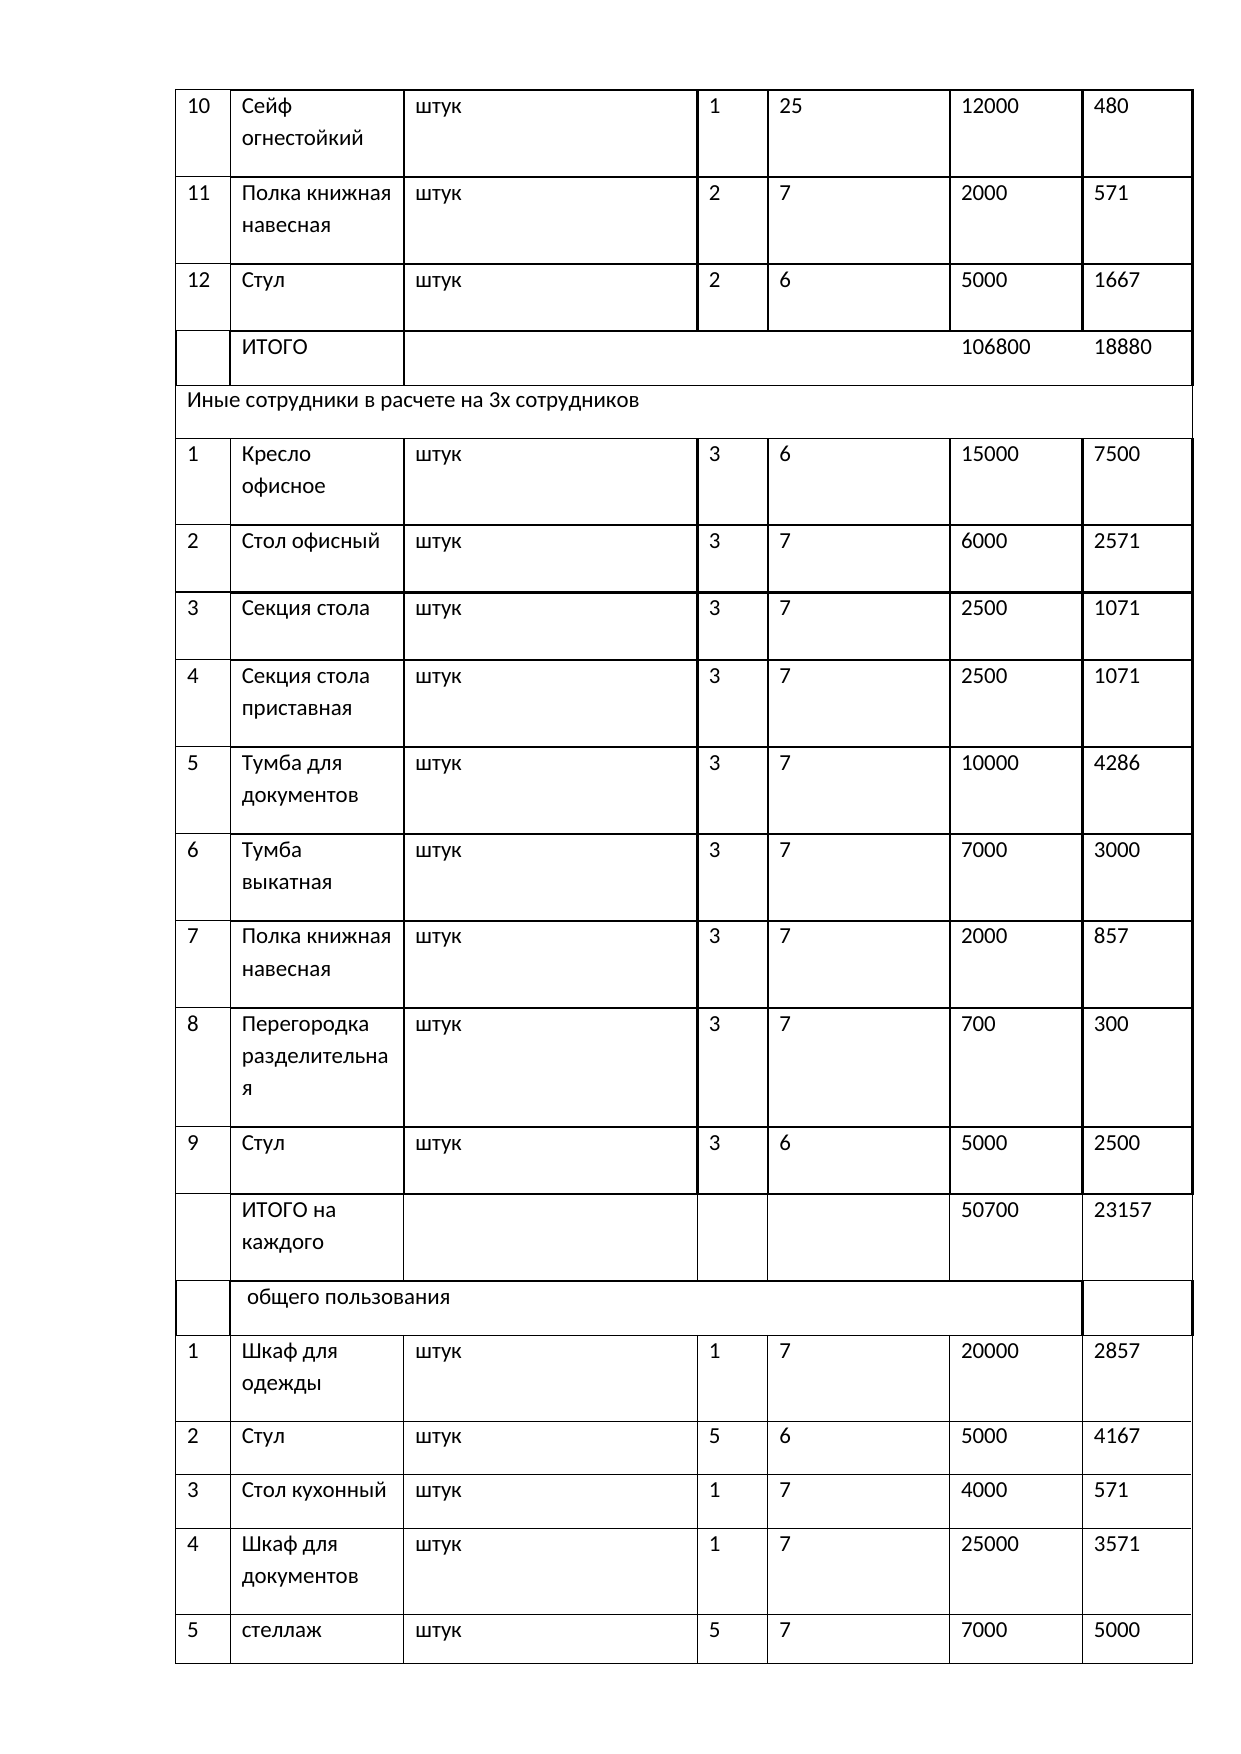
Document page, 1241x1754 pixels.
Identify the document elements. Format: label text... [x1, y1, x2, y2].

table_cell Стол кухонный [231, 1475, 403, 1528]
table_cell [1084, 1281, 1191, 1335]
table_cell 3000 [1084, 835, 1191, 919]
table_cell 3 [176, 593, 230, 659]
table_cell 1 [699, 91, 767, 176]
table_cell 571 [1083, 1474, 1192, 1528]
table_cell штук [404, 1422, 697, 1474]
table_cell штук [405, 594, 696, 659]
table_cell 1071 [1084, 594, 1191, 659]
table_cell 1 [176, 439, 230, 524]
table_cell 2 [699, 265, 767, 330]
table_cell 857 [1084, 922, 1191, 1007]
table_cell 106800 [950, 332, 1082, 384]
table_cell 7 [769, 835, 949, 919]
table_cell 3 [699, 526, 767, 591]
table_cell 5 [176, 1615, 230, 1662]
table_cell 9 [176, 1127, 230, 1193]
table_cell штук [404, 1529, 697, 1614]
table_cell 6000 [951, 526, 1081, 591]
table_cell Кресло офисное [231, 439, 403, 524]
table_cell штук [405, 91, 696, 176]
table_cell 6 [176, 834, 230, 919]
table_cell 7 [769, 661, 949, 746]
table_cell 2500 [1084, 1128, 1191, 1193]
table_cell [177, 331, 229, 384]
table_cell штук [404, 1475, 697, 1528]
table_cell 25000 [950, 1529, 1082, 1614]
table_cell 7 [769, 748, 949, 833]
table_cell Стул [231, 265, 403, 330]
table_cell 7500 [1084, 439, 1191, 524]
table_cell 3 [176, 1475, 230, 1528]
table_cell 3 [699, 661, 767, 746]
table_cell 3 [699, 1009, 767, 1126]
table_cell 15000 [951, 439, 1081, 524]
table_cell 1 [698, 1529, 767, 1614]
table_cell Тумба для документов [231, 748, 403, 833]
table_cell штук [405, 835, 696, 919]
table_cell 7 [768, 1475, 949, 1528]
table_cell 7 [769, 1009, 949, 1126]
table_cell 1 [698, 1475, 767, 1528]
table_cell 7 [768, 1336, 949, 1421]
table_cell 10000 [951, 748, 1081, 833]
table_cell штук [405, 178, 696, 263]
table_cell 5 [698, 1615, 767, 1662]
table_cell Стул [231, 1422, 403, 1474]
table_cell [698, 332, 768, 384]
table_cell 5000 [1083, 1614, 1192, 1662]
table_cell ИТОГО на каждого [231, 1195, 403, 1280]
table_cell 50700 [950, 1195, 1082, 1280]
table_cell Секция стола [231, 594, 403, 659]
table_cell 12000 [951, 91, 1081, 176]
table_cell 4000 [950, 1475, 1082, 1528]
table_cell 4167 [1083, 1421, 1192, 1474]
table_cell 5 [176, 747, 230, 833]
table_cell 3 [699, 835, 767, 919]
table_cell 2571 [1084, 526, 1191, 591]
table_cell 7 [768, 1615, 949, 1662]
table_cell штук [405, 661, 696, 746]
table_cell 1 [698, 1336, 767, 1421]
table_cell 23157 [1083, 1195, 1192, 1280]
table_cell [698, 1195, 767, 1280]
table_cell Иные сотрудники в расчете на 3х сотрудников [176, 386, 1192, 438]
table_cell 25 [769, 91, 949, 176]
table_cell Стол офисный [231, 526, 403, 591]
table_cell 6 [768, 1422, 949, 1474]
table_cell 4 [176, 660, 230, 746]
table_cell 700 [951, 1009, 1081, 1126]
table_cell общего пользования [231, 1282, 1081, 1335]
table_cell 2 [699, 178, 767, 263]
table_cell 6 [769, 439, 949, 524]
table_cell Сейф огнестойкий [231, 91, 403, 176]
table_cell штук [405, 439, 696, 524]
table_cell [768, 332, 949, 384]
table_cell 2857 [1083, 1336, 1192, 1421]
table_cell 2 [176, 525, 230, 591]
table_cell 3 [699, 594, 767, 659]
table_cell 4 [176, 1529, 230, 1614]
table_cell 7 [769, 178, 949, 263]
table_cell 480 [1084, 91, 1191, 176]
table_cell 3 [699, 922, 767, 1007]
table_cell Секция стола приставная [231, 661, 403, 746]
table_cell 1 [176, 1336, 230, 1421]
table_cell 7 [769, 526, 949, 591]
table_cell штук [405, 265, 696, 330]
table_cell 2500 [951, 594, 1081, 659]
table_cell 5000 [950, 1422, 1082, 1474]
table_cell 7 [176, 921, 230, 1007]
table_cell 7000 [951, 835, 1081, 919]
table_cell 3 [699, 1128, 767, 1193]
table_cell 6 [769, 1128, 949, 1193]
table_cell штук [404, 1336, 697, 1421]
table_cell стеллаж [231, 1615, 403, 1662]
table_cell [177, 1281, 229, 1335]
table_cell 7000 [950, 1615, 1082, 1662]
table_cell Тумба выкатная [231, 835, 403, 919]
table_cell ИТОГО [231, 332, 403, 384]
table_cell [404, 1195, 697, 1280]
table_cell 18880 [1083, 332, 1191, 384]
table_cell 6 [769, 265, 949, 330]
table_cell [768, 1195, 949, 1280]
table_cell 10 [176, 90, 230, 176]
table_cell 2000 [951, 922, 1081, 1007]
table_cell Полка книжная навесная [231, 922, 403, 1007]
table_cell Шкаф для документов [231, 1529, 403, 1614]
table_cell 7 [769, 922, 949, 1007]
table_cell 2500 [951, 661, 1081, 746]
table_cell Шкаф для одежды [231, 1336, 403, 1421]
table_cell 3 [699, 748, 767, 833]
table_cell 1071 [1084, 661, 1191, 746]
table_cell 3 [699, 439, 767, 524]
table_cell штук [405, 922, 696, 1007]
table_cell штук [405, 526, 696, 591]
table_cell Стул [231, 1128, 403, 1193]
table_cell штук [404, 1615, 697, 1662]
table_cell 12 [176, 264, 230, 330]
table_cell Полка книжная навесная [231, 178, 403, 263]
table_cell 8 [176, 1008, 230, 1126]
table_cell штук [405, 1009, 696, 1126]
table_cell [176, 1194, 230, 1280]
table_cell 11 [176, 177, 230, 263]
table_cell 1667 [1084, 265, 1191, 330]
table_cell 2000 [951, 178, 1081, 263]
table_cell 5 [698, 1422, 767, 1474]
table_cell [405, 332, 697, 384]
table_cell 7 [768, 1529, 949, 1614]
table_cell 571 [1084, 178, 1191, 263]
table_cell штук [405, 1128, 696, 1193]
table_cell 7 [769, 594, 949, 659]
table_cell 300 [1084, 1009, 1191, 1126]
table_cell 3571 [1083, 1528, 1192, 1614]
table_cell 2 [176, 1422, 230, 1474]
table_cell 4286 [1084, 748, 1191, 833]
table_cell штук [405, 748, 696, 833]
table_cell 20000 [950, 1336, 1082, 1421]
table_cell 5000 [951, 1128, 1081, 1193]
table_cell Перегородка разделительная [231, 1009, 403, 1126]
table_cell 5000 [951, 265, 1081, 330]
